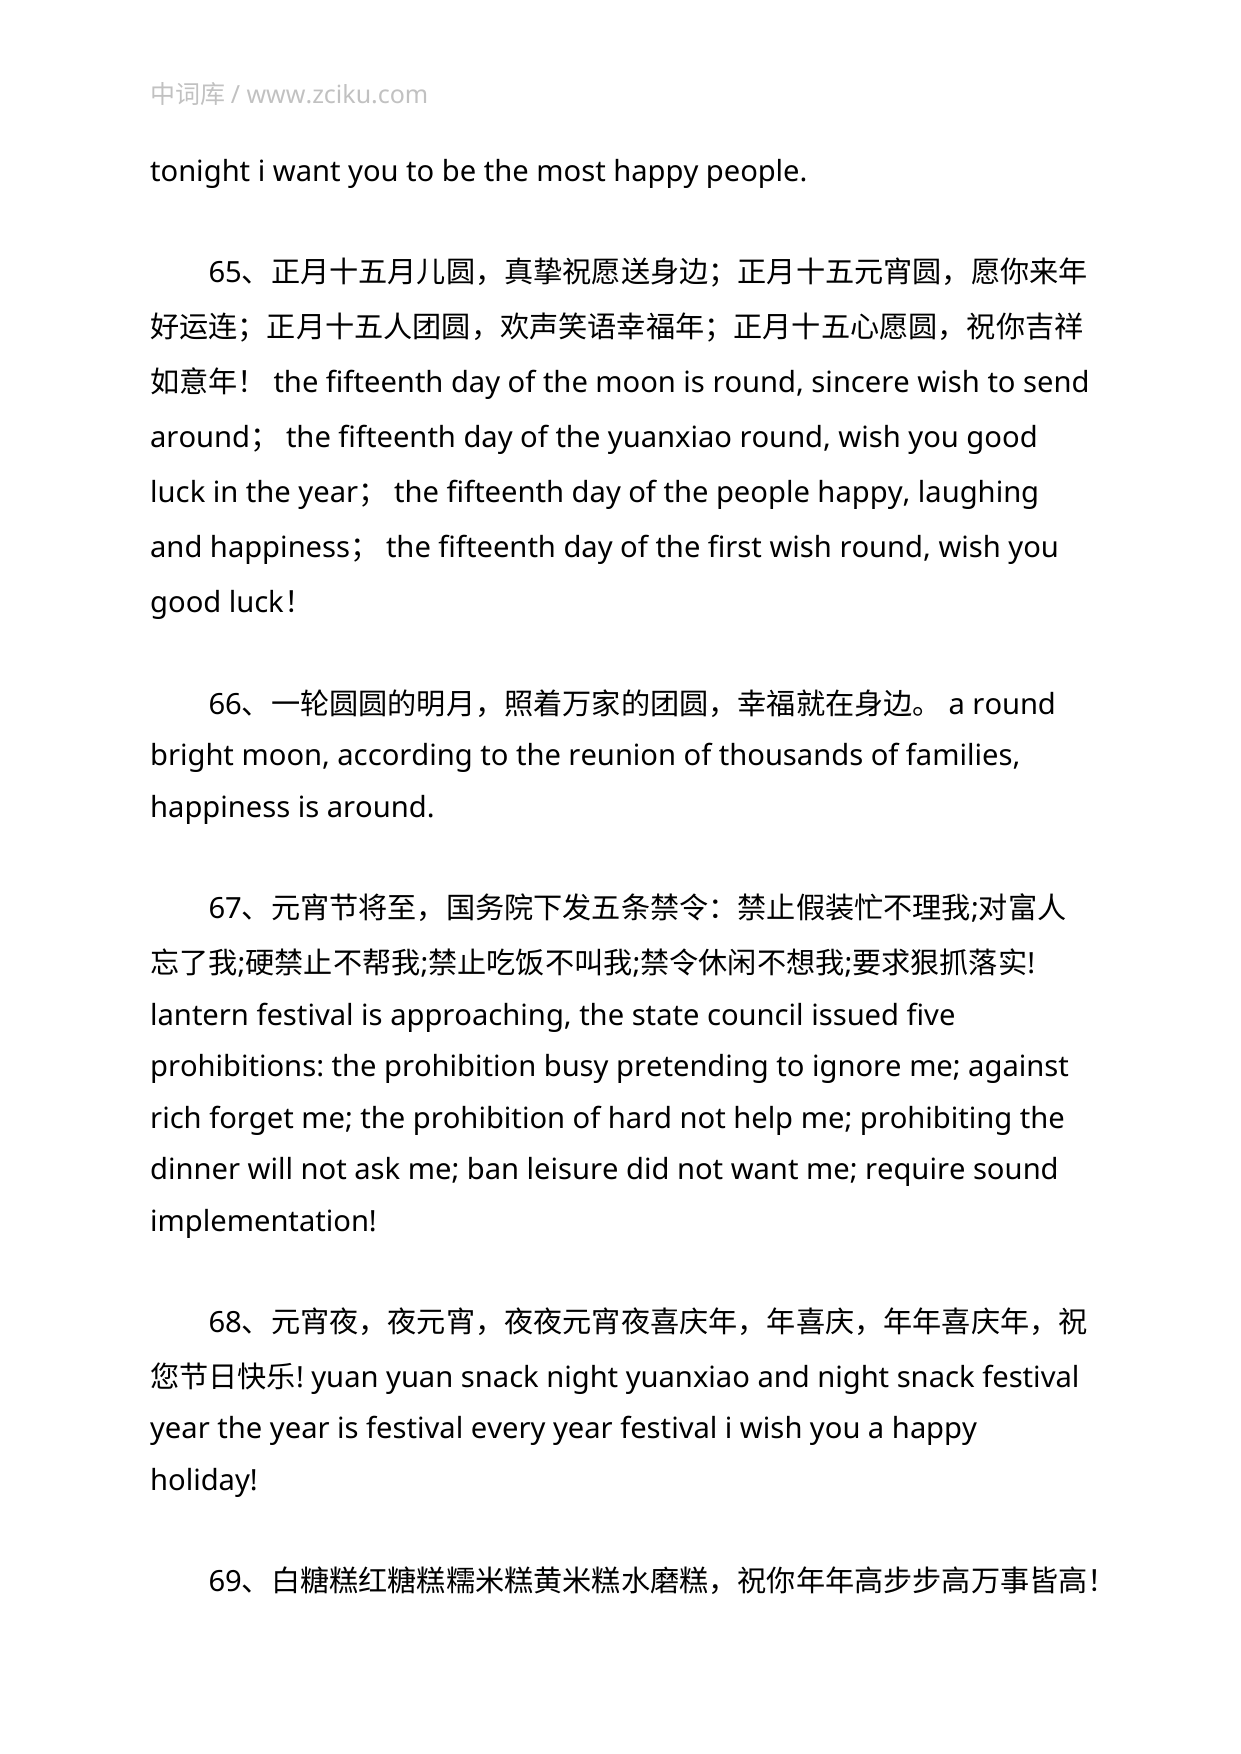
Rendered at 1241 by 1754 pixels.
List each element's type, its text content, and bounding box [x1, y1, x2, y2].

text 67、元宵节将至，国务院下发五条禁令：禁止假装忙不理我;对富人忘了我;硬禁止不帮我;禁止吃饭不叫我;禁令休闲不想我;要求狠抓落实! lantern festival is approaching, the state council issued five prohibitions: the prohibition busy pretending to ignore me; against rich forget me; the prohibition of hard not help me; prohibiting the dinner will not ask me; ban leisure did not want me; require sound implementation! [150, 884, 1090, 1240]
text 66、一轮圆圆的明月，照着万家的团圆，幸福就在身边。 a round bright moon, according to the reunion of thousands of families, happiness is around. [150, 680, 1090, 826]
text 68、元宵夜，夜元宵，夜夜元宵夜喜庆年，年喜庆，年年喜庆年，祝您节日快乐! yuan yuan snack night yuanxiao and night snack festival year the year is festival every year festival i wish you a happy holiday! [150, 1298, 1090, 1499]
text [150, 150, 1090, 190]
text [150, 1558, 1090, 1600]
text 65、正月十五月儿圆，真挚祝愿送身边；正月十五元宵圆，愿你来年好运连；正月十五人团圆，欢声笑语幸福年；正月十五心愿圆，祝你吉祥如意年！ the fifteenth day of the moon is round, sincere wish to send around； the fifteenth day of the yuanxiao round, wish you good luck in the year； the fifteenth day of the people happy, laughing and happiness； the fifteenth day of the first wish round, wish you good luck！ [150, 248, 1090, 621]
